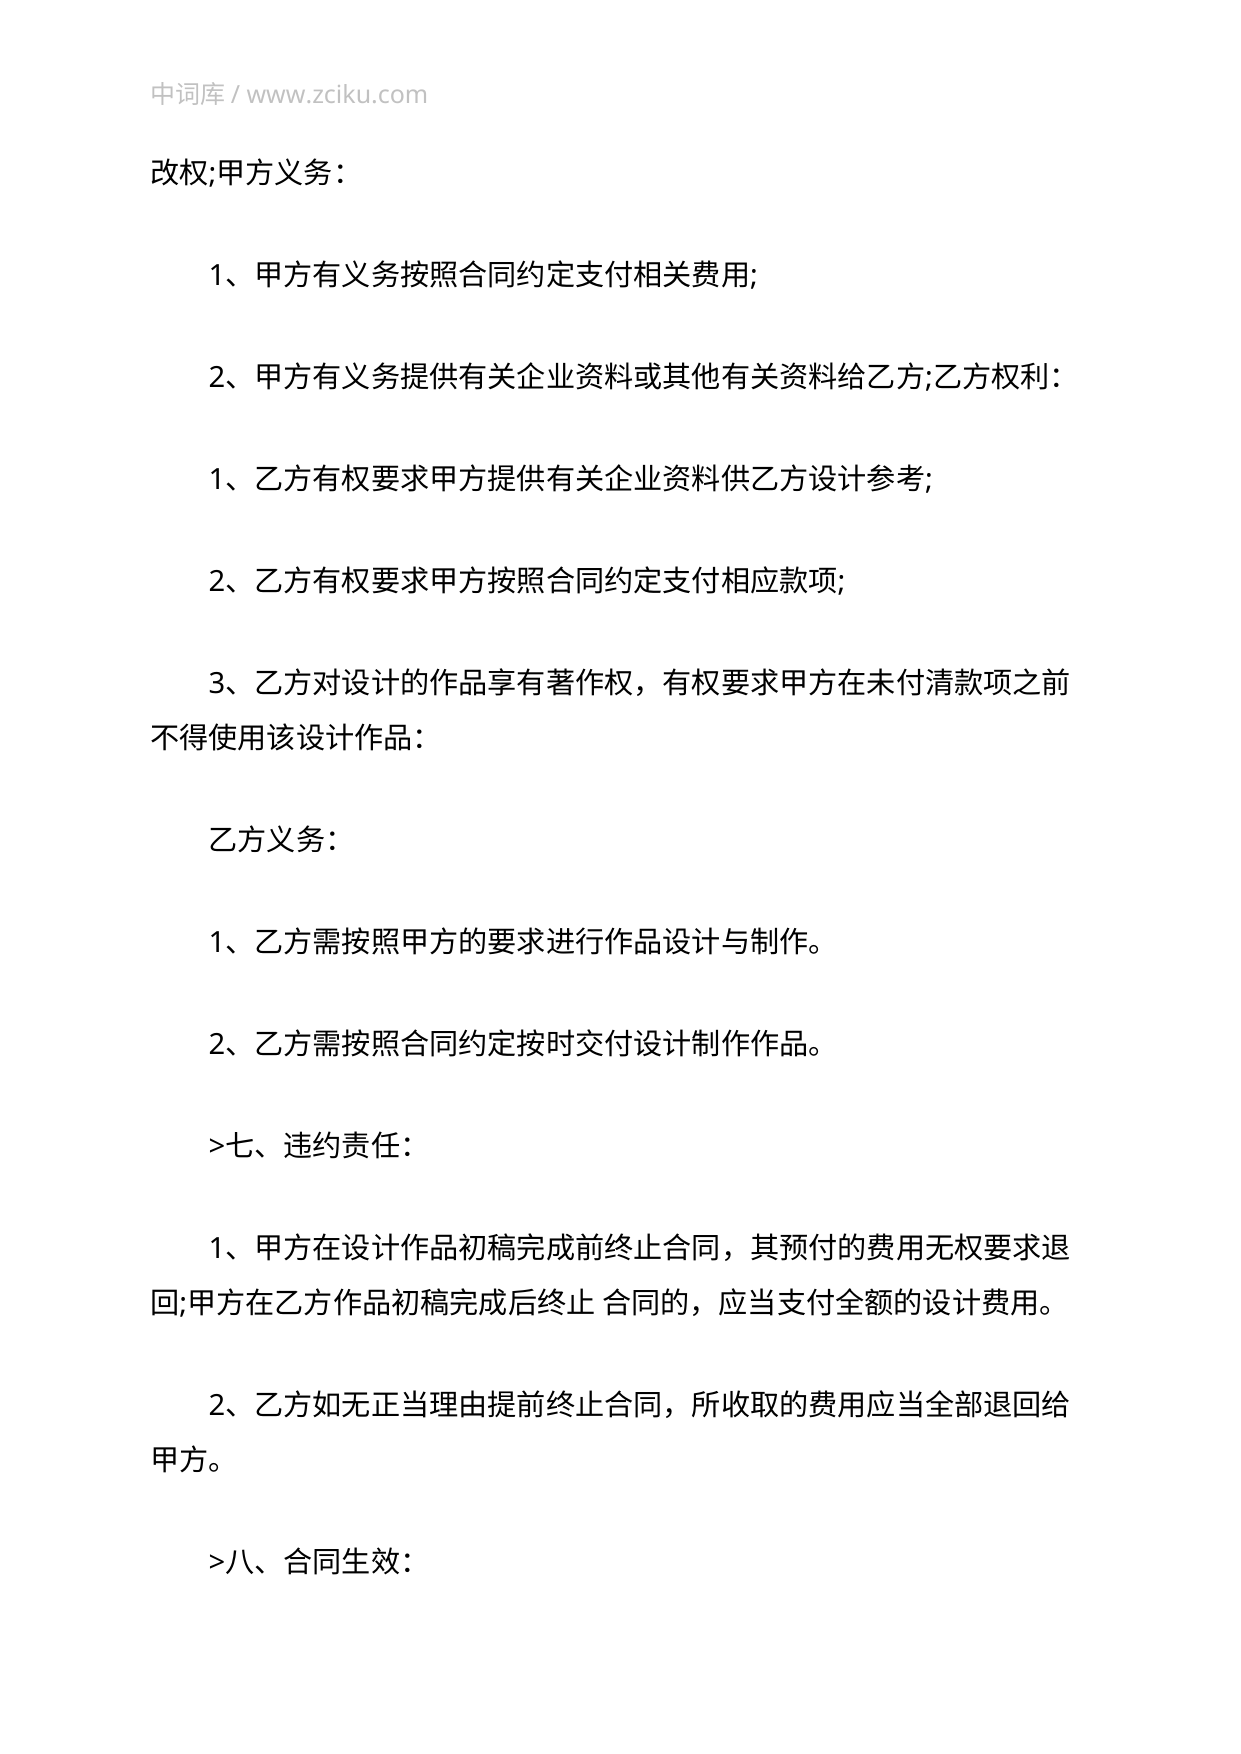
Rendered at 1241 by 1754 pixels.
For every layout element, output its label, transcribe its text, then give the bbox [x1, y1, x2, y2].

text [150, 150, 1090, 192]
text 1、乙方有权要求甲方提供有关企业资料供乙方设计参考; [150, 456, 1090, 498]
text 1、甲方有义务按照合同约定支付相关费用; [150, 252, 1090, 294]
text 3、乙方对设计的作品享有著作权，有权要求甲方在未付清款项之前不得使用该设计作品： [150, 660, 1090, 757]
text 2、乙方有权要求甲方按照合同约定支付相应款项; [150, 558, 1090, 600]
text 乙方义务： [150, 817, 1090, 859]
text >七、违约责任： [150, 1122, 1090, 1165]
text >八、合同生效： [150, 1538, 1090, 1581]
text 1、甲方在设计作品初稿完成前终止合同，其预付的费用无权要求退回;甲方在乙方作品初稿完成后终止 合同的，应当支付全额的设计费用。 [150, 1224, 1090, 1322]
text 2、乙方需按照合同约定按时交付设计制作作品。 [150, 1020, 1090, 1063]
text 2、甲方有义务提供有关企业资料或其他有关资料给乙方;乙方权利： [150, 354, 1090, 396]
text 2、乙方如无正当理由提前终止合同，所收取的费用应当全部退回给甲方。 [150, 1381, 1090, 1479]
text 1、乙方需按照甲方的要求进行作品设计与制作。 [150, 918, 1090, 961]
